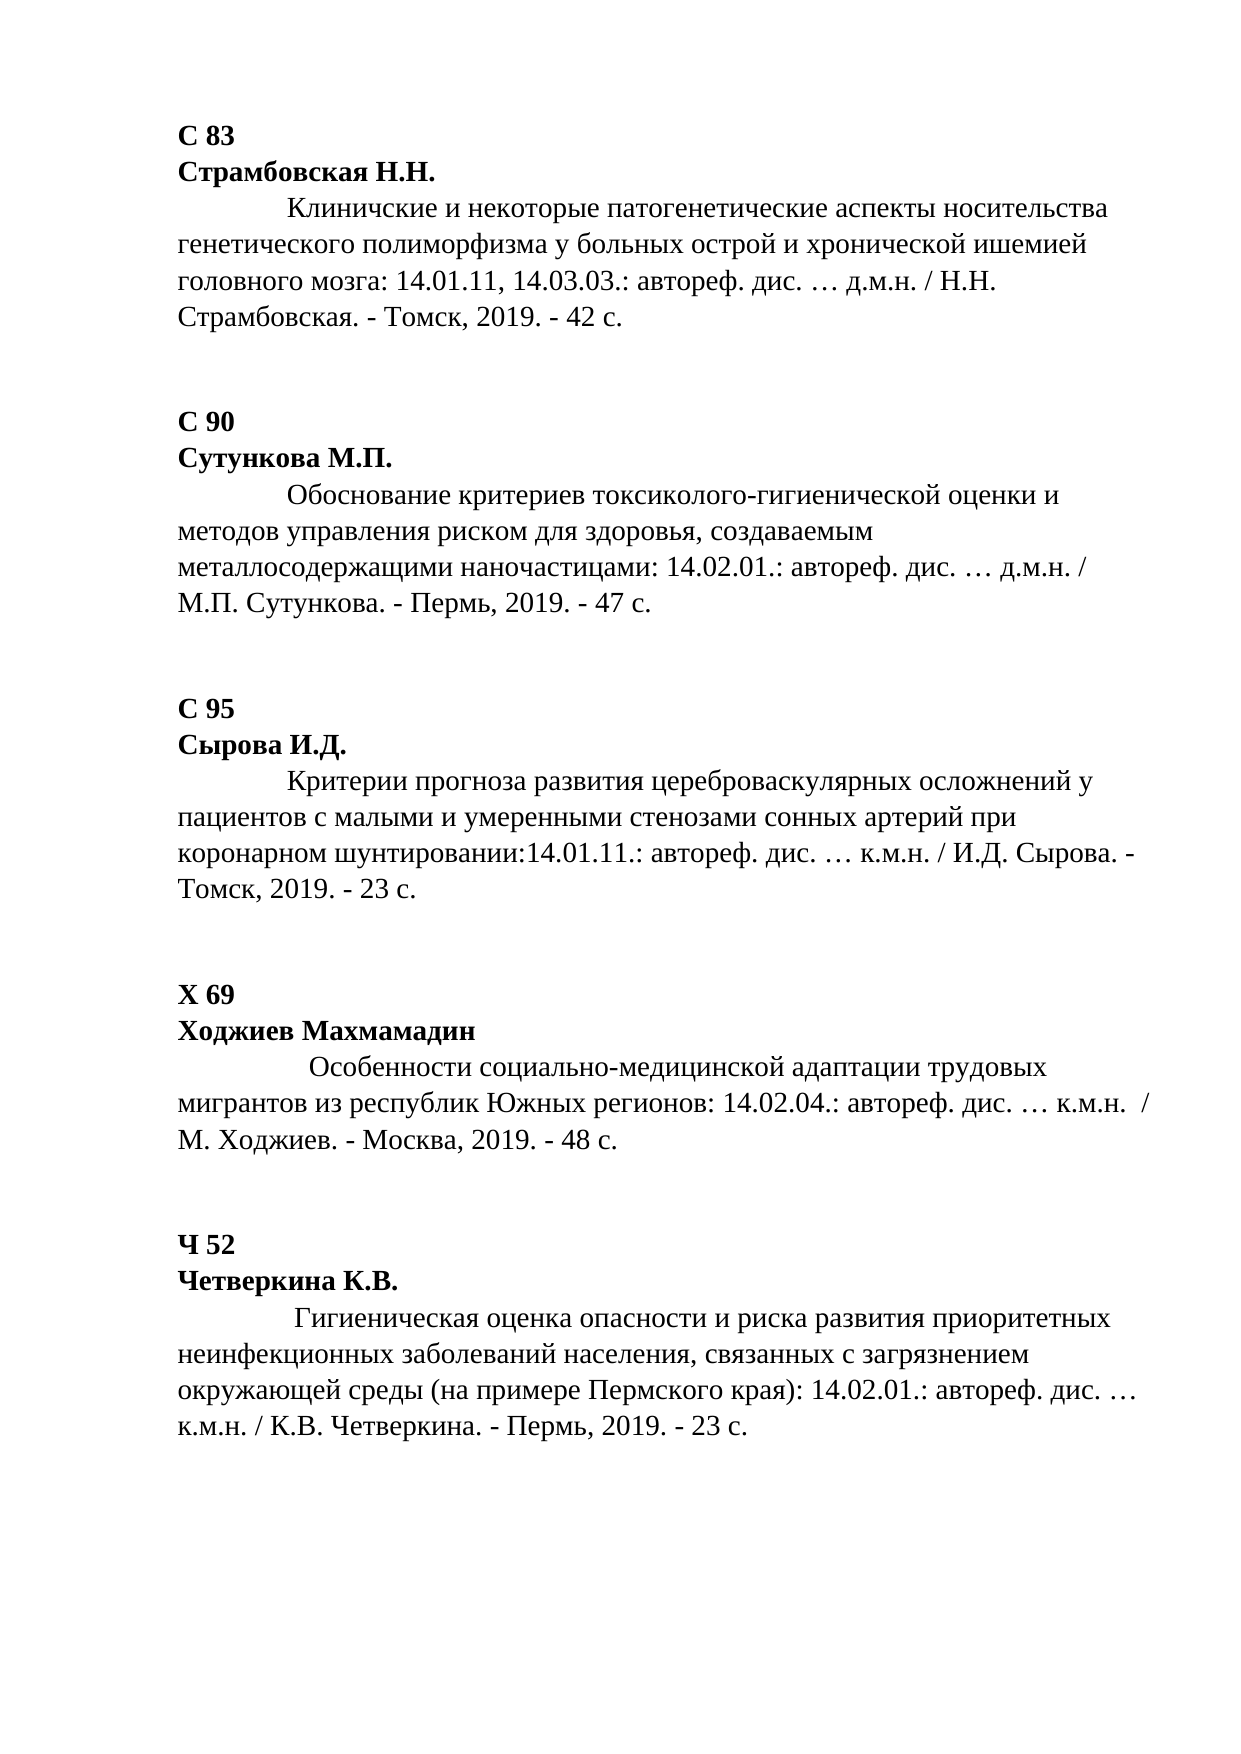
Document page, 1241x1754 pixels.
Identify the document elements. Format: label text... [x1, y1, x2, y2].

text С 90 Сутункова М.П. Обоснование критериев токсиколого-гигиенической оценки и методов управления риском для здоровья, создаваемым металлосодержащими наночастицами: 14.02.01.: автореф. дис. … д.м.н. / М.П. Сутункова. - Пермь, 2019. - 47 с. [177, 404, 1152, 619]
text С 83 Страмбовская Н.Н. Клиничские и некоторые патогенетические аспекты носительства генетического полиморфизма у больных острой и хронической ишемией головного мозга: 14.01.11, 14.03.03.: автореф. дис. … д.м.н. / Н.Н. Страмбовская. - Томск, 2019. - 42 с. [177, 118, 1152, 332]
text Х 69 Ходжиев Махмамадин Особенности социально-медицинской адаптации трудовых мигрантов из республик Южных регионов: 14.02.04.: автореф. дис. … к.м.н. / М. Ходжиев. - Москва, 2019. - 48 с. [177, 977, 1152, 1155]
text Ч 52 Четверкина К.В. Гигиеническая оценка опасности и риска развития приоритетных неинфекционных заболеваний населения, связанных с загрязнением окружающей среды (на примере Пермского края): 14.02.01.: автореф. дис. … к.м.н. / К.В. Четверкина. - Пермь, 2019. - 23 с. [177, 1227, 1152, 1442]
text С 95 Сырова И.Д. Критерии прогноза развития цереброваскулярных осложнений у пациентов с малыми и умеренными стенозами сонных артерий при коронарном шунтировании:14.01.11.: автореф. дис. … к.м.н. / И.Д. Сырова. - Томск, 2019. - 23 с. [177, 691, 1152, 905]
